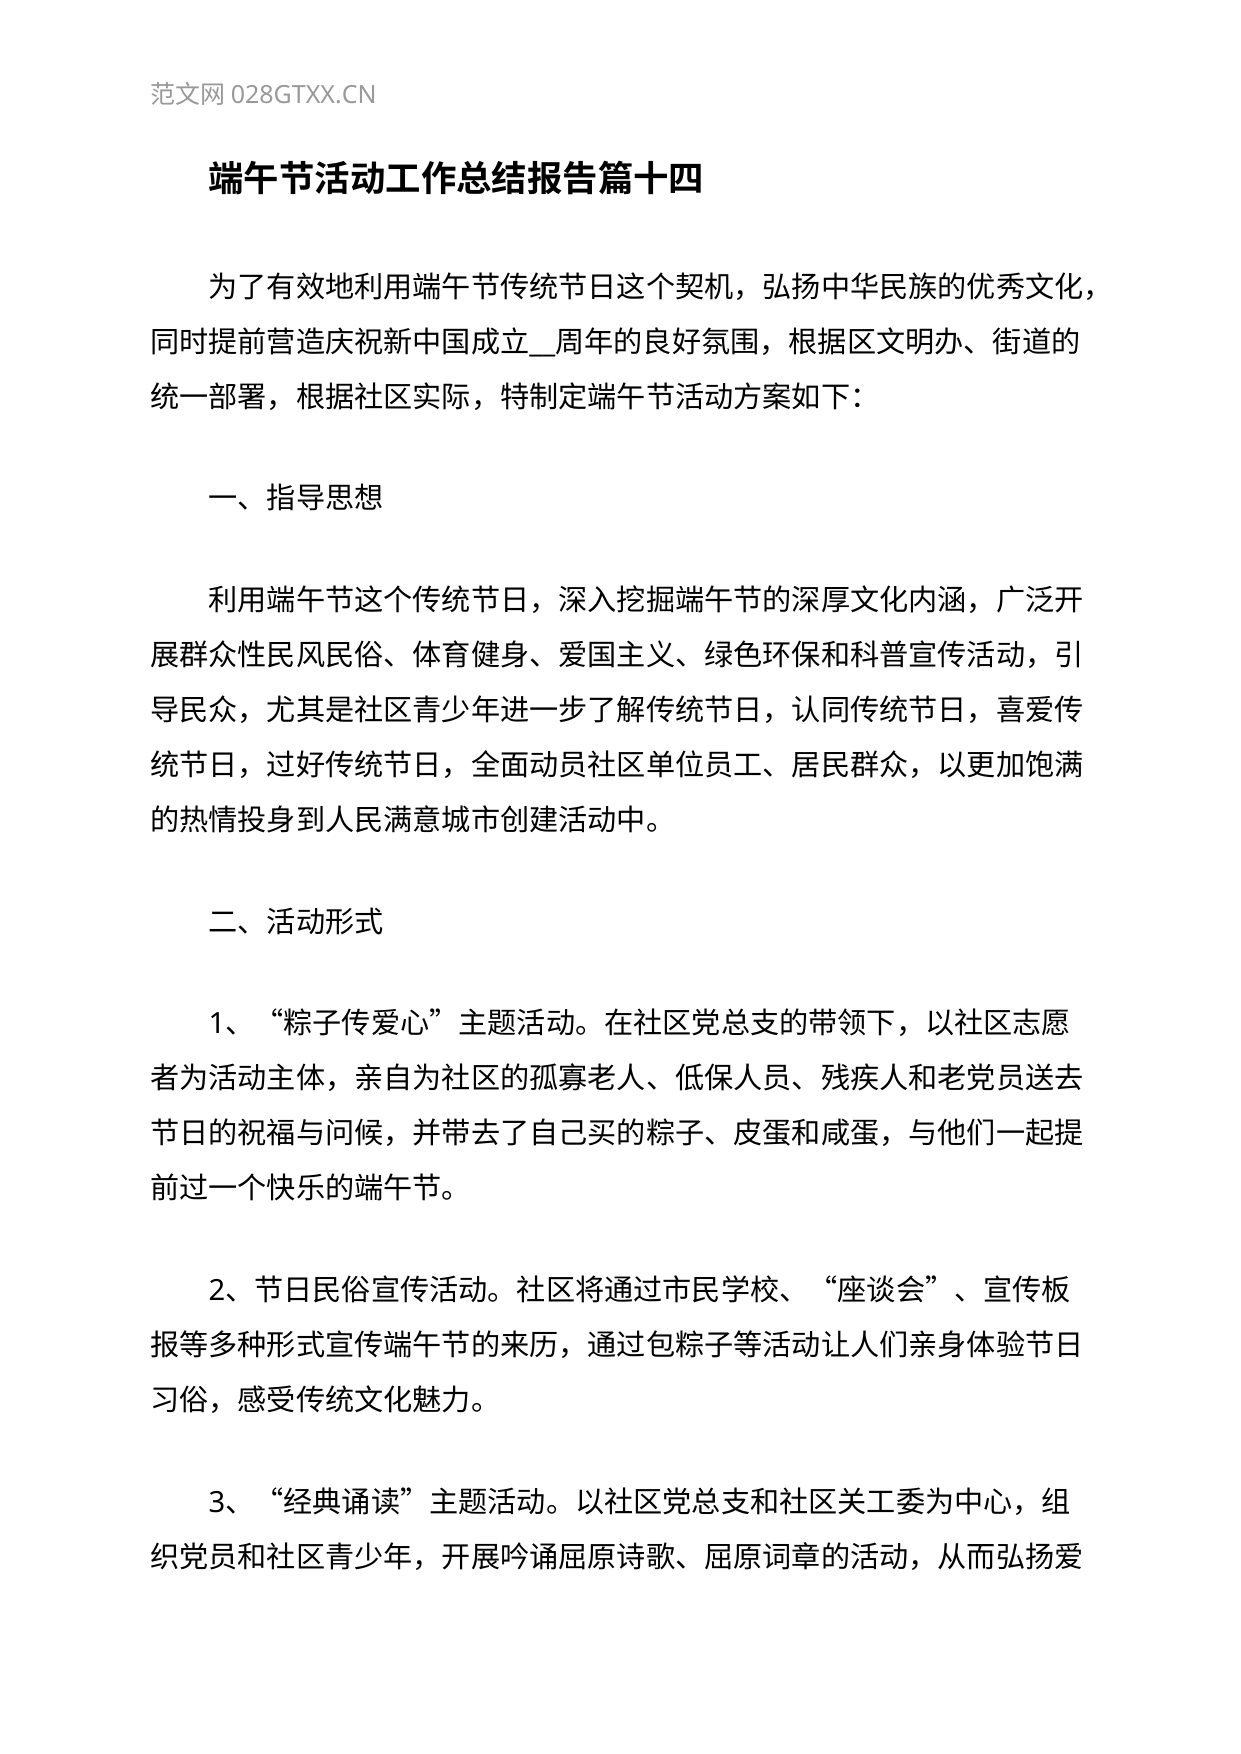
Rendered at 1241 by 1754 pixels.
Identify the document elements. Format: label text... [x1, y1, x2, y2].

text 1、“粽子传爱心”主题活动。在社区党总支的带领下，以社区志愿者为活动主体，亲自为社区的孤寡老人、低保人员、残疾人和老党员送去节日的祝福与问候，并带去了自己买的粽子、皮蛋和咸蛋，与他们一起提前过一个快乐的端午节。 [150, 1000, 1090, 1207]
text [150, 1478, 1090, 1576]
text 一、指导思想 [150, 475, 1090, 517]
text 端午节活动工作总结报告篇十四 [150, 150, 1090, 201]
text 二、活动形式 [150, 898, 1090, 941]
text 2、节日民俗宣传活动。社区将通过市民学校、“座谈会”、宣传板报等多种形式宣传端午节的来历，通过包粽子等活动让人们亲身体验节日习俗，感受传统文化魅力。 [150, 1267, 1090, 1419]
text 为了有效地利用端午节传统节日这个契机，弘扬中华民族的优秀文化，同时提前营造庆祝新中国成立__周年的良好氛围，根据区文明办、街道的统一部署，根据社区实际，特制定端午节活动方案如下： [150, 263, 1090, 416]
text 利用端午节这个传统节日，深入挖掘端午节的深厚文化内涵，广泛开展群众性民风民俗、体育健身、爱国主义、绿色环保和科普宣传活动，引导民众，尤其是社区青少年进一步了解传统节日，认同传统节日，喜爱传统节日，过好传统节日，全面动员社区单位员工、居民群众，以更加饱满的热情投身到人民满意城市创建活动中。 [150, 577, 1090, 839]
